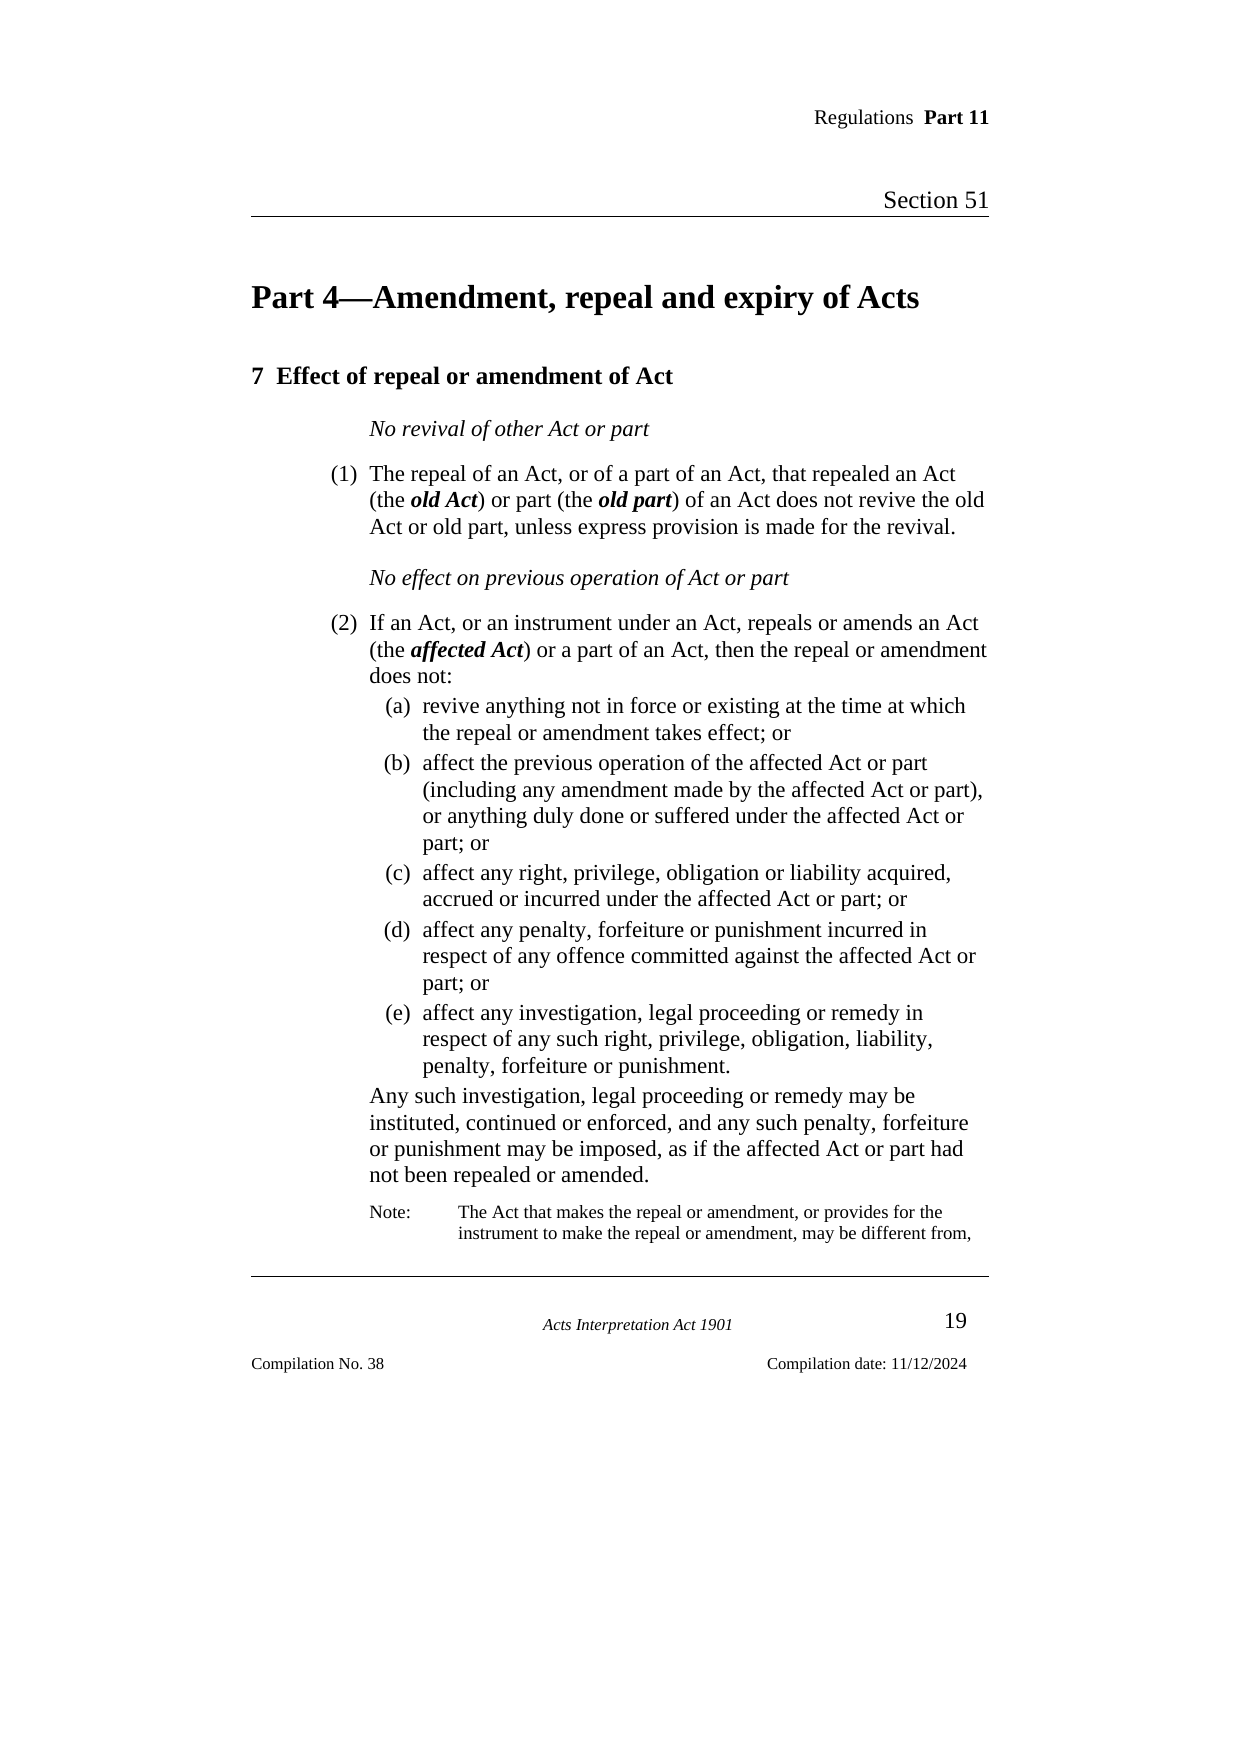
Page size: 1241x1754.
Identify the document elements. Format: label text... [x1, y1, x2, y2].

text (2) If an Act, or an instrument under an Act, repeals or amends an Act (the affected Act) or a part of an Act, then the repeal or amendment does not: [251, 609, 989, 688]
text No effect on previous operation of Act or part [369, 564, 989, 591]
text 7 Effect of repeal or amendment of Act [251, 361, 989, 390]
text (d) affect any penalty, forfeiture or punishment incurred in respect of any offence committed against the affected Act or part; or [251, 916, 989, 995]
text (e) affect any investigation, legal proceeding or remedy in respect of any such right, privilege, obligation, liability, penalty, forfeiture or punishment. [251, 999, 989, 1078]
text (1) The repeal of an Act, or of a part of an Act, that repealed an Act (the old Act) or part (the old part) of an Act does not revive the old Act or old part, unless express provision is made for the revival. [251, 460, 989, 539]
text Part 4—Amendment, repeal and expiry of Acts [251, 277, 989, 316]
text No revival of other Act or part [369, 415, 989, 441]
text (b) affect the previous operation of the affected Act or part (including any amendment made by the affected Act or part), or anything duly done or suffered under the affected Act or part; or [251, 749, 989, 855]
text Any such investigation, legal proceeding or remedy may be instituted, continued or enforced, and any such penalty, forfeiture or punishment may be imposed, as if the affected Act or part had not been repealed or amended. [369, 1082, 989, 1188]
text (a) revive anything not in force or existing at the time at which the repeal or amendment takes effect; or [251, 693, 989, 745]
text (c) affect any right, privilege, obligation or liability acquired, accrued or incurred under the affected Act or part; or [251, 859, 989, 912]
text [369, 1201, 989, 1244]
